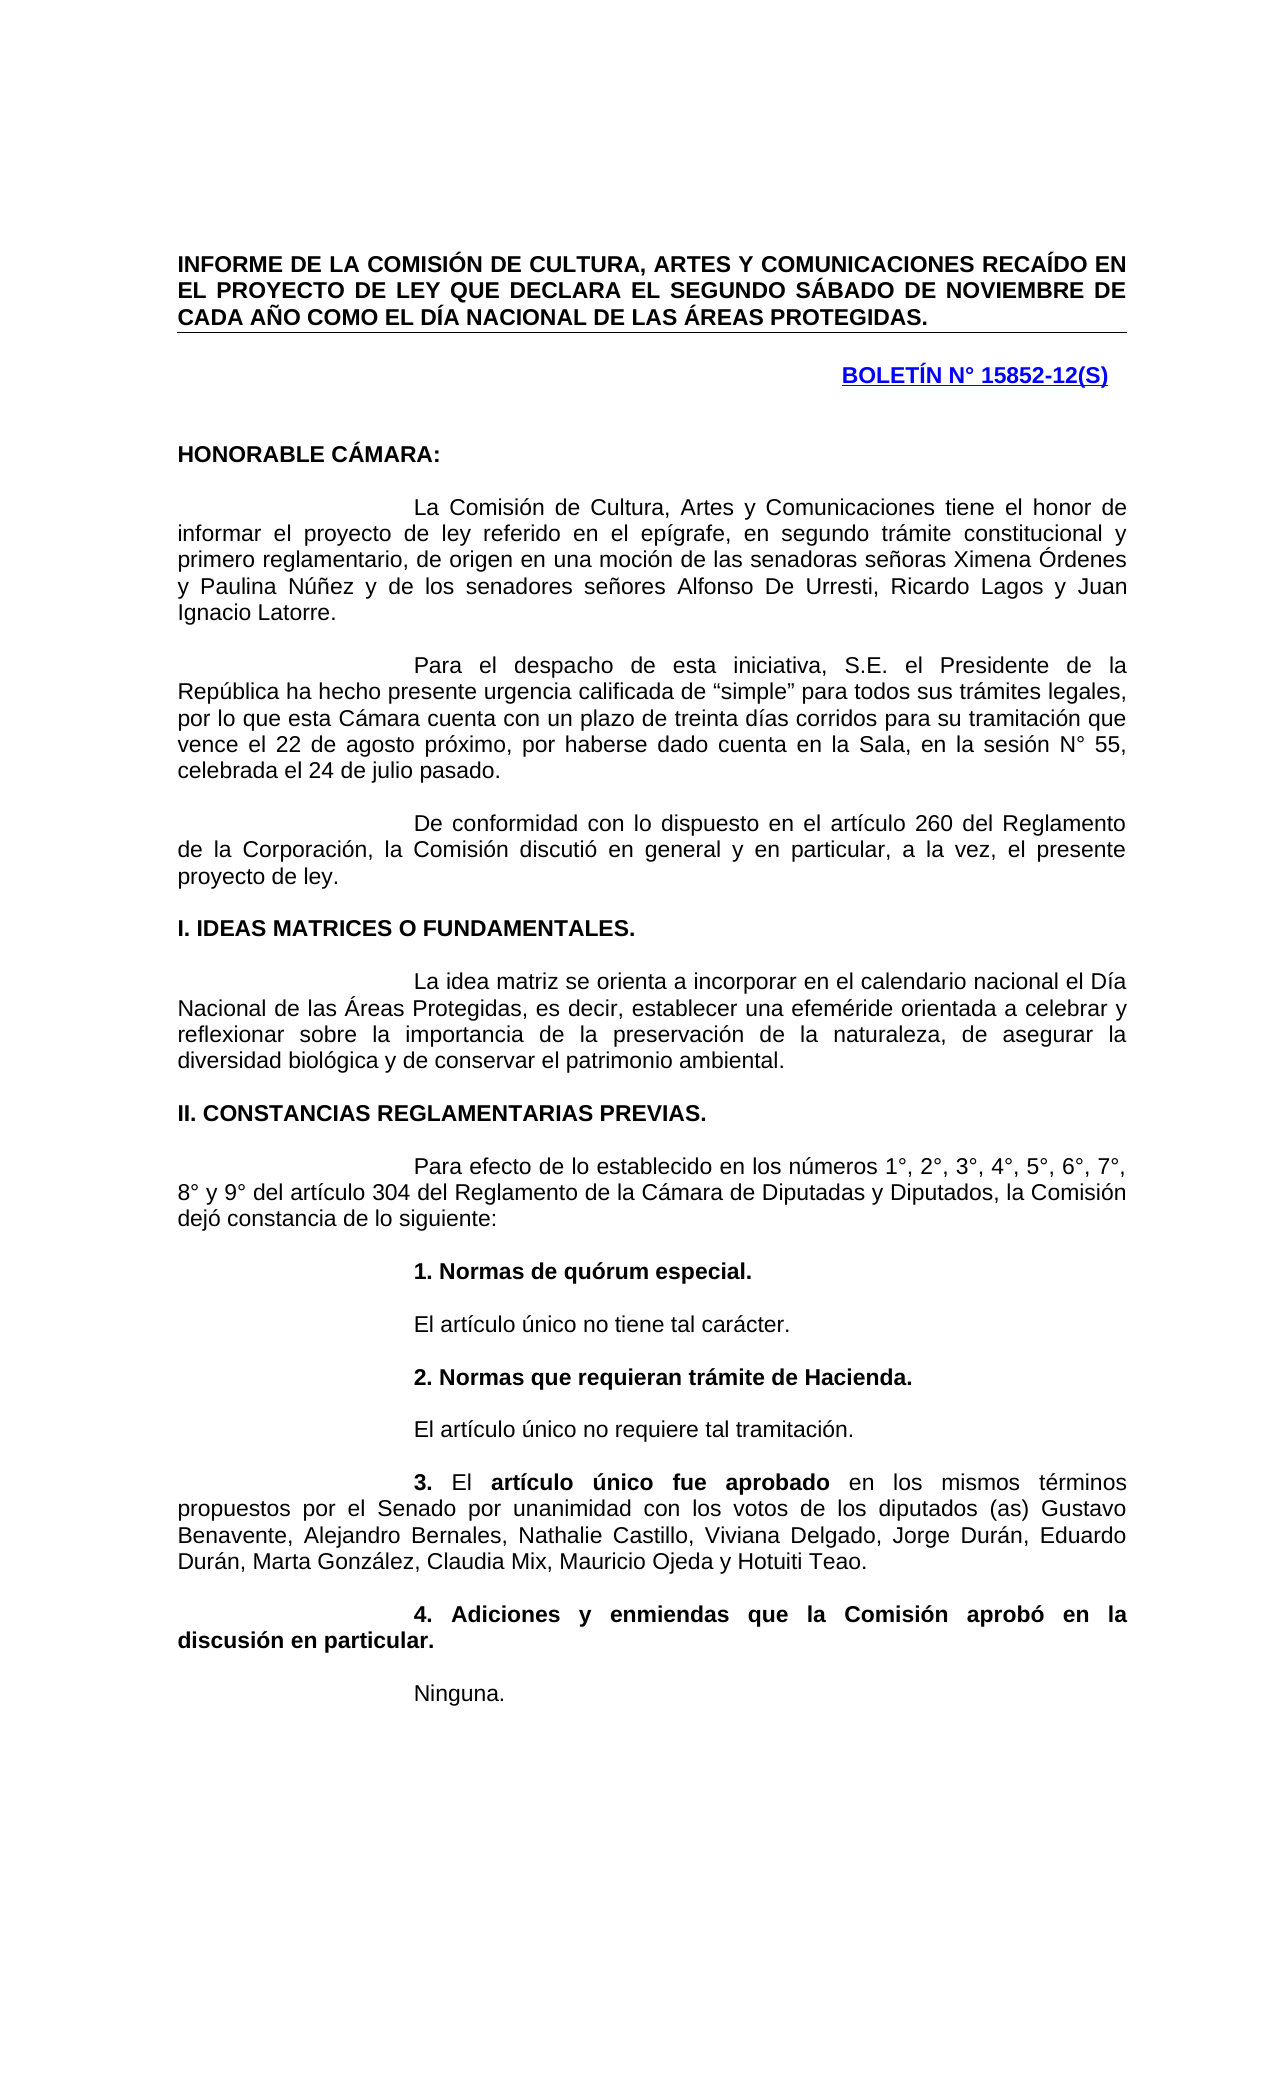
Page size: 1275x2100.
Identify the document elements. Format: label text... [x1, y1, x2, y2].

text 4. Adiciones y enmiendas que la Comisión aprobó en la discusión en particular. [177, 1601, 1127, 1653]
text De conformidad con lo dispuesto en el artículo 260 del Reglamento de la Corporación, la Comisión discutió en general y en particular, a la vez, el presente proyecto de ley. [177, 810, 1127, 889]
text El artículo único no tiene tal carácter. [177, 1311, 1127, 1337]
text I. IDEAS MATRICES O FUNDAMENTALES. [177, 915, 1127, 942]
text II. CONSTANCIAS REGLAMENTARIAS PREVIAS. [177, 1100, 1127, 1126]
text 2. Normas que requieran trámite de Hacienda. [177, 1363, 1127, 1390]
text HONORABLE CÁMARA: [177, 441, 1127, 467]
text 1. Normas de quórum especial. [177, 1258, 1127, 1284]
text INFORME DE LA COMISIÓN DE CULTURA, ARTES Y COMUNICACIONES RECAÍDO EN EL PROYECTO DE LEY QUE DECLARA EL SEGUNDO SÁBADO DE NOVIEMBRE DE CADA AÑO COMO EL DÍA NACIONAL DE LAS ÁREAS PROTEGIDAS. [177, 251, 1127, 332]
text Ninguna. [177, 1680, 1127, 1706]
text La idea matriz se orienta a incorporar en el calendario nacional el Día Nacional de las Áreas Protegidas, es decir, establecer una efeméride orientada a celebrar y reflexionar sobre la importancia de la preservación de la naturaleza, de asegurar la diversidad biológica y de conservar el patrimonio ambiental. [177, 968, 1127, 1073]
text La Comisión de Cultura, Artes y Comunicaciones tiene el honor de informar el proyecto de ley referido en el epígrafe, en segundo trámite constitucional y primero reglamentario, de origen en una moción de las senadoras señoras Ximena Órdenes y Paulina Núñez y de los senadores señores Alfonso De Urresti, Ricardo Lagos y Juan Ignacio Latorre. [177, 494, 1127, 626]
text Para el despacho de esta iniciativa, S.E. el Presidente de la República ha hecho presente urgencia calificada de “simple” para todos sus trámites legales, por lo que esta Cámara cuenta con un plazo de treinta días corridos para su tramitación que vence el 22 de agosto próximo, por haberse dado cuenta en la Sala, en la sesión N° 55, celebrada el 24 de julio pasado. [177, 652, 1127, 784]
text BOLETÍN N° 15852-12(S) [576, 362, 1127, 388]
text Para efecto de lo establecido en los números 1°, 2°, 3°, 4°, 5°, 6°, 7°, 8° y 9° del artículo 304 del Reglamento de la Cámara de Diputadas y Diputados, la Comisión dejó constancia de lo siguiente: [177, 1153, 1127, 1232]
text 3. El artículo único fue aprobado en los mismos términos propuestos por el Senado por unanimidad con los votos de los diputados (as) Gustavo Benavente, Alejandro Bernales, Nathalie Castillo, Viviana Delgado, Jorge Durán, Eduardo Durán, Marta González, Claudia Mix, Mauricio Ojeda y Hotuiti Teao. [177, 1469, 1127, 1574]
text El artículo único no requiere tal tramitación. [177, 1416, 1127, 1442]
